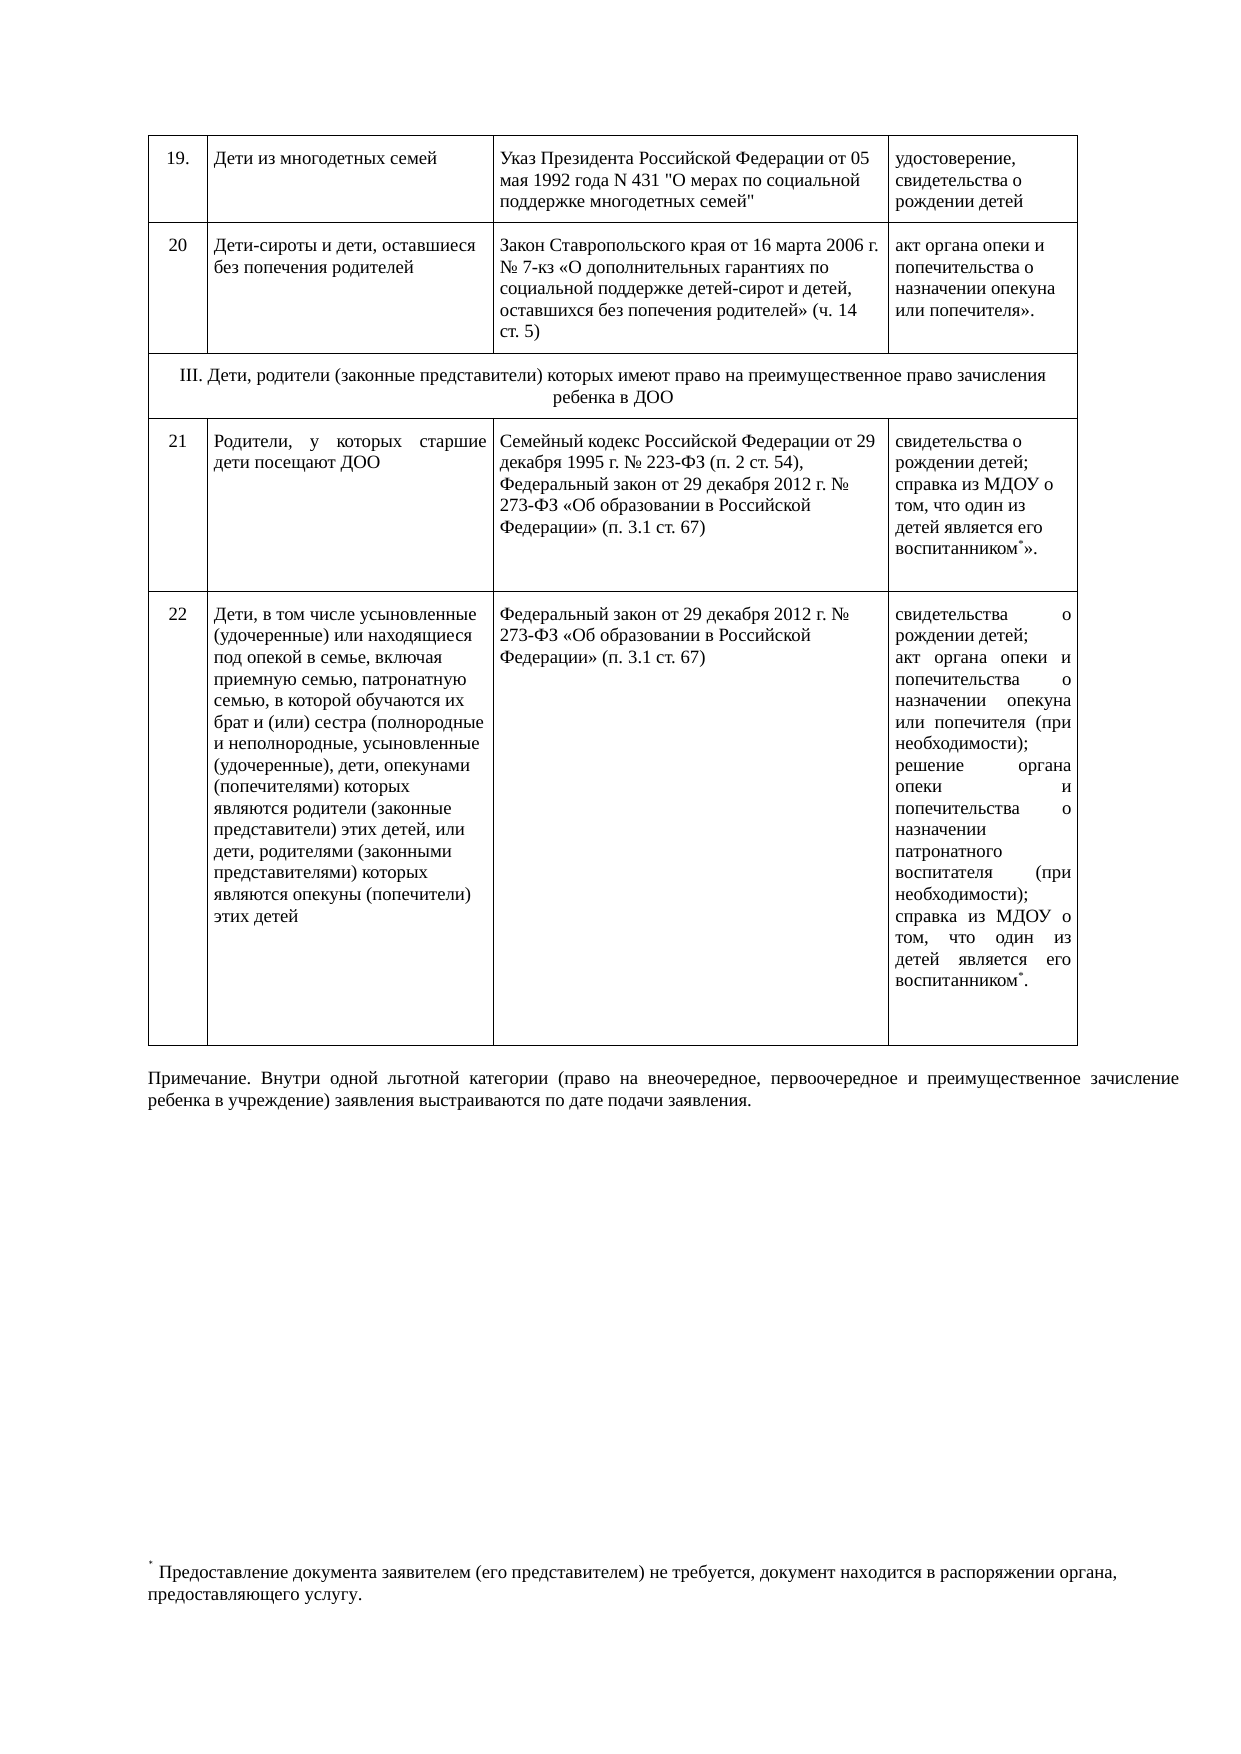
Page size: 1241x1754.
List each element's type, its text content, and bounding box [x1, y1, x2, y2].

table_cell Закон Ставропольского края от 16 марта 2006 г. № 7-кз «О дополнительных гарантиях по социальной поддержке детей-сирот и детей, оставшихся без попечения родителей» (ч. 14 ст. 5) [494, 223, 888, 352]
table_cell Дети из многодетных семей [208, 136, 493, 222]
table_cell 22 [149, 592, 207, 1044]
table_cell III. Дети, родители (законные представители) которых имеют право на преимущественное право зачисления ребенка в ДОО [149, 354, 1077, 418]
table_cell Дети-сироты и дети, оставшиеся без попечения родителей [208, 223, 493, 352]
text Примечание. Внутри одной льготной категории (право на внеочередное, первоочередное и преимущественное зачисление ребенка в учреждение) заявления выстраиваются по дате подачи заявления. [148, 1067, 1181, 1110]
table_cell Федеральный закон от 29 декабря 2012 г. № 273-ФЗ «Об образовании в Российской Федерации» (п. 3.1 ст. 67) [494, 592, 888, 1044]
table_cell удостоверение, свидетельства о рождении детей [889, 136, 1077, 222]
table_cell свидетельства о рождении детей; справка из МДОУ о том, что один из детей является его воспитанником». [889, 419, 1077, 591]
table_cell Дети, в том числе усыновленные (удочеренные) или находящиеся под опекой в семье, включая приемную семью, патронатную семью, в которой обучаются их брат и (или) сестра (полнородные и неполнородные, усыновленные (удочеренные), дети, опекунами (попечителями) которых являются родители (законные представители) этих детей, или дети, родителями (законными представителями) которых являются опекуны (попечители) этих детей [208, 592, 493, 1044]
table_cell Указ Президента Российской Федерации от 05 мая 1992 года N 431 "О мерах по социальной поддержке многодетных семей" [494, 136, 888, 222]
table_cell свидетельства о рождении детей; акт органа опеки и попечительства о назначении опекуна или попечителя (при необходимости); решение органа опеки и попечительства о назначении патронатного воспитателя (при необходимости); справка из МДОУ о том, что один из детей является его воспитанником*. [889, 592, 1077, 1044]
table_cell 19. [149, 136, 207, 222]
table_cell Родители, у которых старшие дети посещают ДОО [208, 419, 493, 591]
table_cell 20 [149, 223, 207, 352]
table_cell Семейный кодекс Российской Федерации от 29 декабря 1995 г. № 223-ФЗ (п. 2 ст. 54), Федеральный закон от 29 декабря 2012 г. № 273-ФЗ «Об образовании в Российской Федерации» (п. 3.1 ст. 67) [494, 419, 888, 591]
table_cell 21 [149, 419, 207, 591]
table_cell акт органа опеки и попечительства о назначении опекуна или попечителя». [889, 223, 1077, 352]
